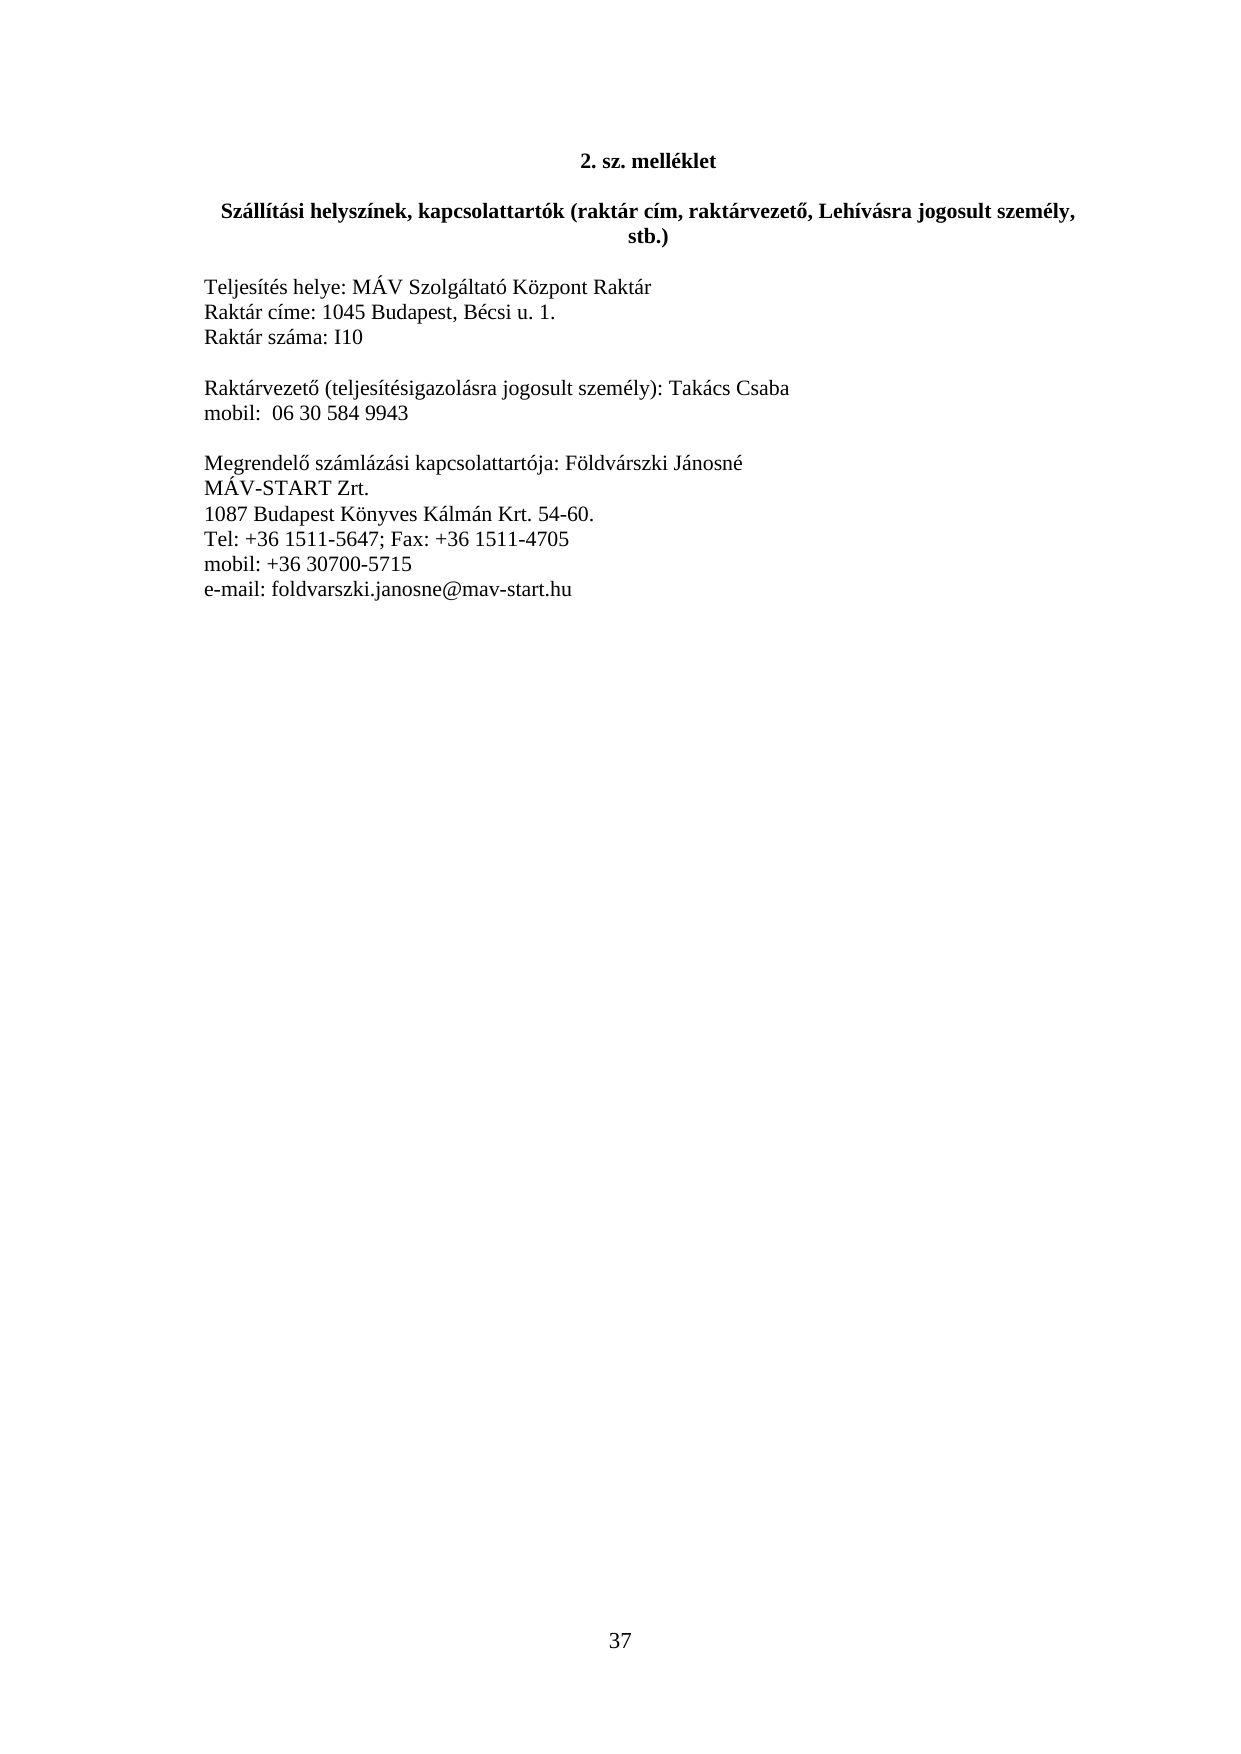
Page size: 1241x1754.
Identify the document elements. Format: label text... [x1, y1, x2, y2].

text Raktár száma: I10 [204, 324, 1092, 349]
text Raktárvezető (teljesítésigazolásra jogosult személy): Takács Csaba [204, 374, 1092, 400]
text Raktár címe: 1045 Budapest, Bécsi u. 1. [204, 299, 1092, 324]
text MÁV-START Zrt. [204, 475, 1092, 501]
text Tel: +36 1511-5647; Fax: +36 1511-4705 [204, 526, 1092, 551]
text mobil: +36 30700-5715 [204, 551, 1092, 576]
text mobil: 06 30 584 9943 [204, 400, 1092, 425]
text Szállítási helyszínek, kapcsolattartók (raktár cím, raktárvezető, Lehívásra jogosult személy, stb.) [204, 198, 1092, 248]
text e-mail: foldvarszki.janosne@mav-start.hu [204, 576, 1092, 601]
text 1087 Budapest Könyves Kálmán Krt. 54-60. [204, 501, 1092, 526]
text Megrendelő számlázási kapcsolattartója: Földvárszki Jánosné [204, 450, 1092, 475]
text Teljesítés helye: MÁV Szolgáltató Központ Raktár [204, 274, 1092, 299]
text 2. sz. melléklet [204, 148, 1092, 173]
